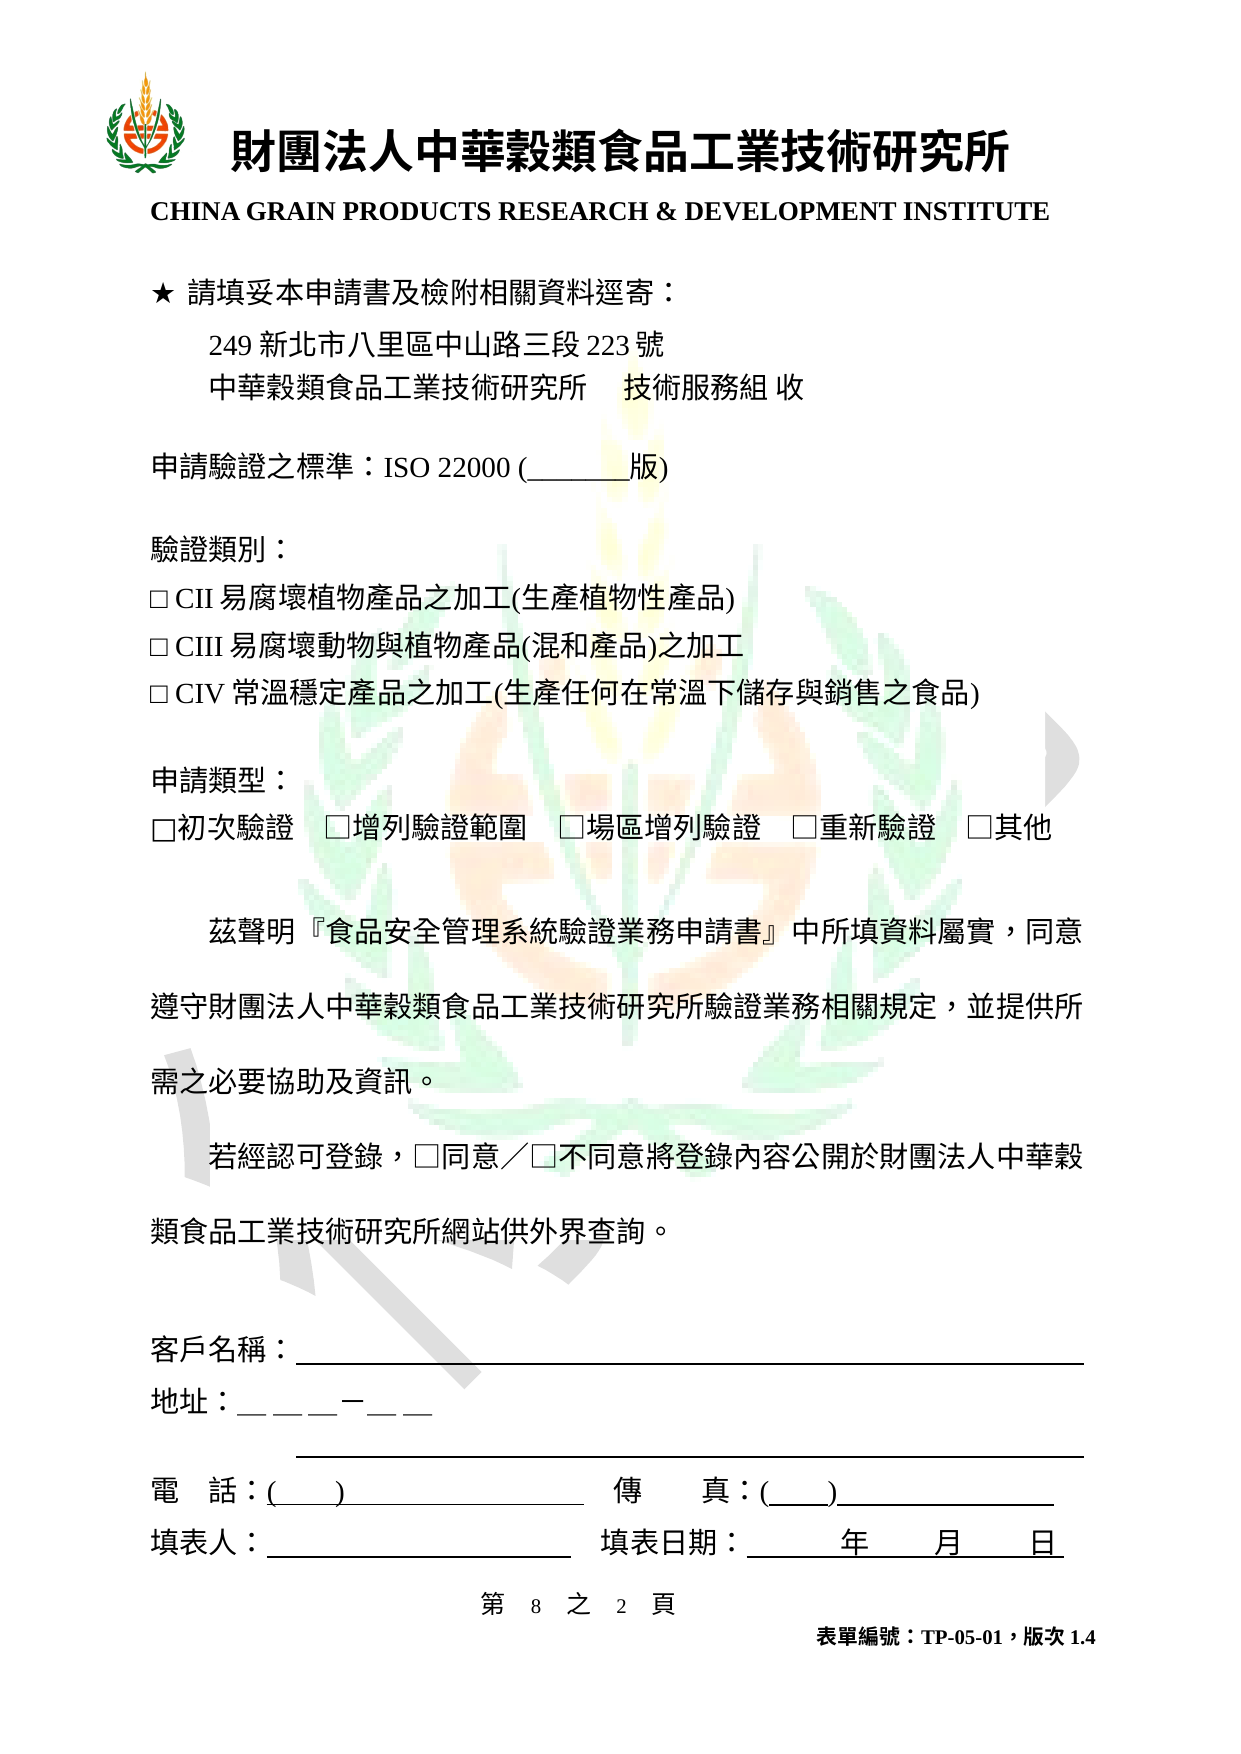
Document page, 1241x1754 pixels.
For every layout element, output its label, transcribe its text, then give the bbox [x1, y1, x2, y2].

text 地址：＿ ＿ ＿－＿ ＿ [150, 1378, 1090, 1421]
text □初次驗證 □增列驗證範圍 □場區增列驗證 □重新驗證 □其他 [150, 805, 1090, 847]
list □ CIV常溫穩定產品之加工(生產任何在常溫下儲存與銷售之食品) [150, 670, 1090, 712]
text 茲聲明『食品安全管理系統驗證業務申請書』中所填資料屬實，同意遵守財團法人中華穀類食品工業技術研究所驗證業務相關規定，並提供所需之必要協助及資訊。 [150, 892, 1090, 1117]
text 客戶名稱： [150, 1327, 1090, 1369]
list □ CIII易腐壞動物與植物產品(混和產品)之加工 [150, 622, 1090, 664]
text 中華穀類食品工業技術研究所 技術服務組 收 [150, 364, 1090, 406]
text 249 新北市八里區中山路三段223號 [150, 322, 1090, 364]
text 申請驗證之標準：ISO 22000 (_______版) [150, 444, 1090, 486]
list □ CII易腐壞植物產品之加工(生產植物性產品) [150, 574, 1090, 616]
text 填表人： 填表日期： 年 月 日 [150, 1520, 1090, 1562]
picture [96, 67, 194, 180]
text 若經認可登錄，□同意／□不同意將登錄內容公開於財團法人中華穀類食品工業技術研究所網站供外界查詢。 [150, 1117, 1090, 1267]
text 申請類型： [150, 757, 1090, 799]
list 請填妥本申請書及檢附相關資料逕寄： [150, 270, 1090, 312]
text 電 話：( ) 傳 真：( ) [150, 1468, 1090, 1510]
text 驗證類別： [150, 526, 1090, 568]
